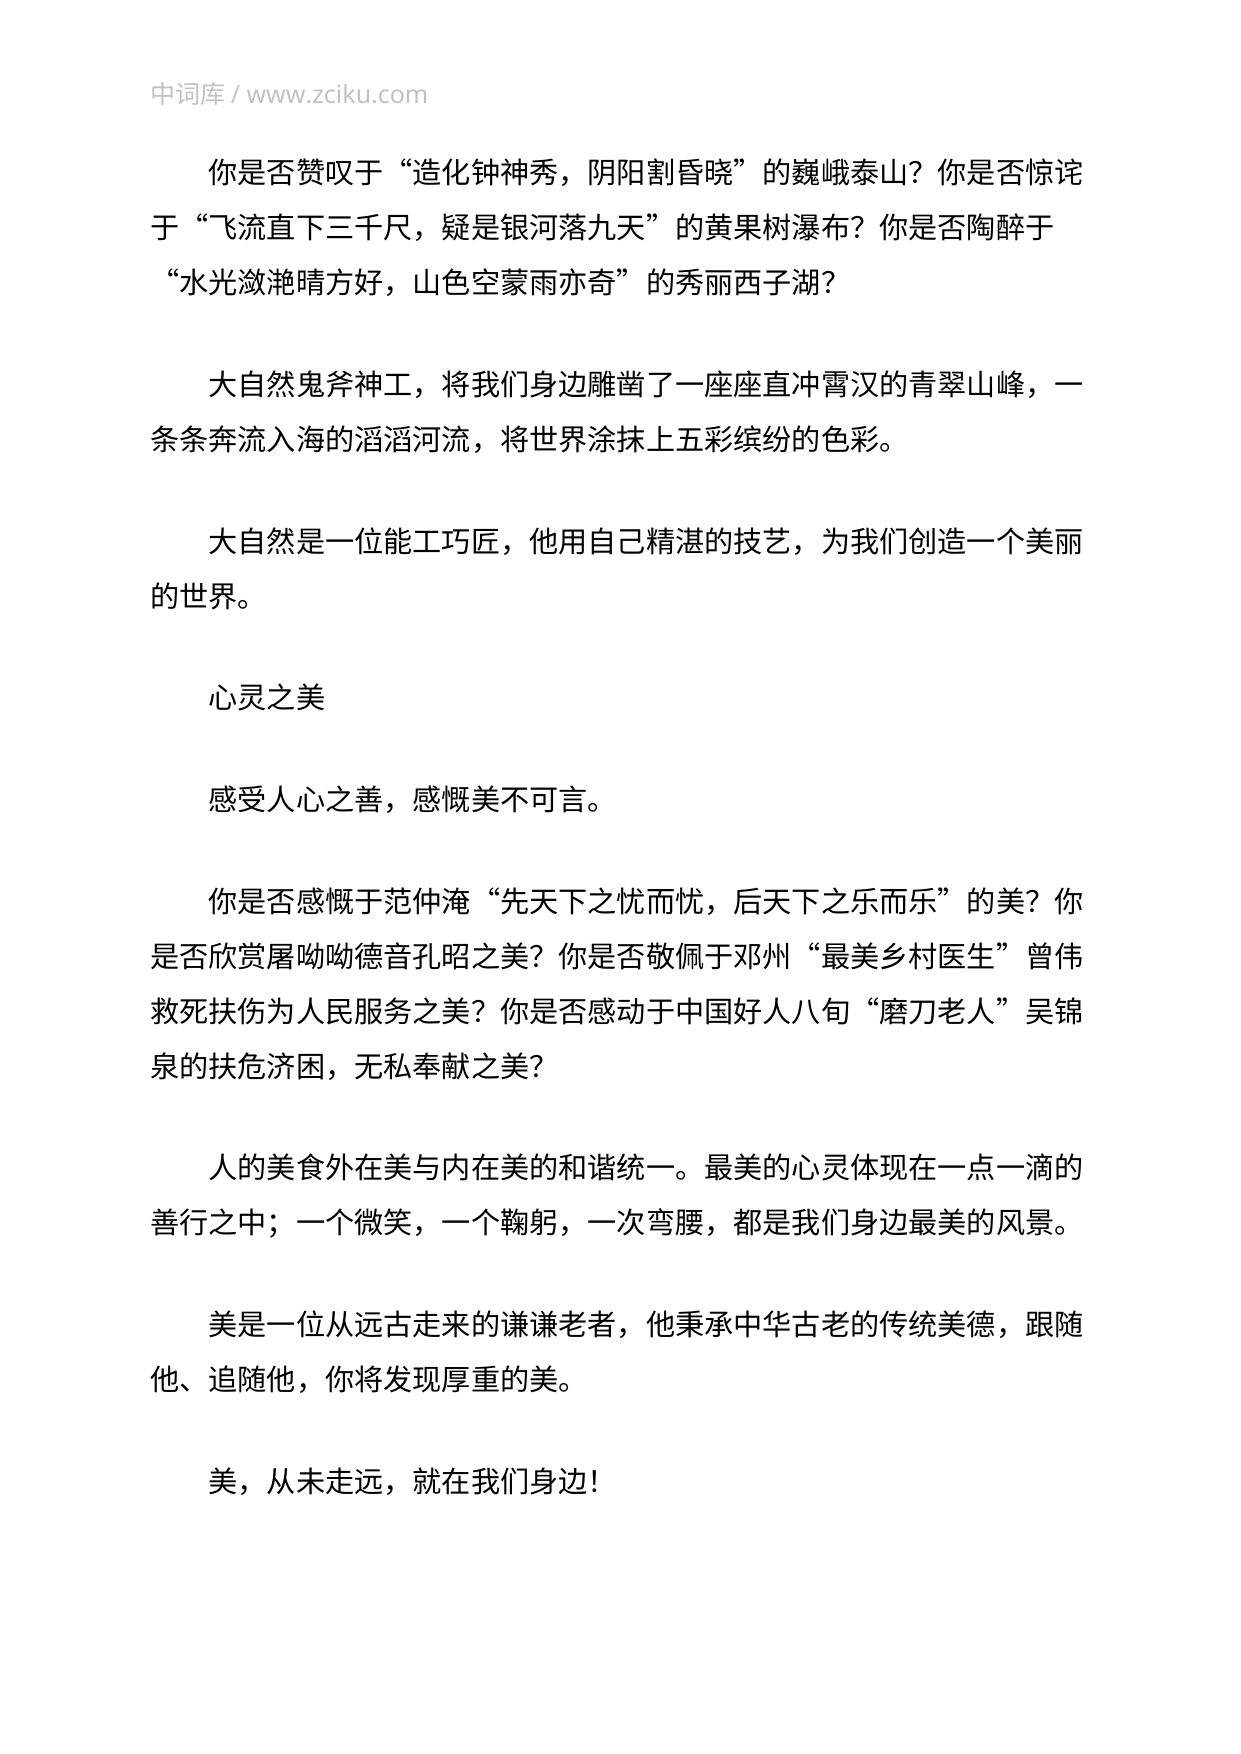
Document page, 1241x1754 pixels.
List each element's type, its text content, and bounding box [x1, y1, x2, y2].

text 美是一位从远古走来的谦谦老者，他秉承中华古老的传统美德，跟随他、追随他，你将发现厚重的美。 [150, 1302, 1090, 1399]
text 大自然是一位能工巧匠，他用自己精湛的技艺，为我们创造一个美丽的世界。 [150, 518, 1090, 615]
text 大自然鬼斧神工，将我们身边雕凿了一座座直冲霄汉的青翠山峰，一条条奔流入海的滔滔河流，将世界涂抹上五彩缤纷的色彩。 [150, 362, 1090, 459]
text 你是否赞叹于“造化钟神秀，阴阳割昏晓”的巍峨泰山？你是否惊诧于“飞流直下三千尺，疑是银河落九天”的黄果树瀑布？你是否陶醉于“水光潋滟晴方好，山色空蒙雨亦奇”的秀丽西子湖？ [150, 150, 1090, 302]
text 美，从未走远，就在我们身边！ [150, 1458, 1090, 1501]
text 心灵之美 [150, 675, 1090, 717]
text 人的美食外在美与内在美的和谐统一。最美的心灵体现在一点一滴的善行之中；一个微笑，一个鞠躬，一次弯腰，都是我们身边最美的风景。 [150, 1145, 1090, 1242]
text 你是否感慨于范仲淹“先天下之忧而忧，后天下之乐而乐”的美？你是否欣赏屠呦呦德音孔昭之美？你是否敬佩于邓州“最美乡村医生”曾伟救死扶伤为人民服务之美？你是否感动于中国好人八旬“磨刀老人”吴锦泉的扶危济困，无私奉献之美？ [150, 878, 1090, 1085]
text 感受人心之善，感慨美不可言。 [150, 777, 1090, 819]
